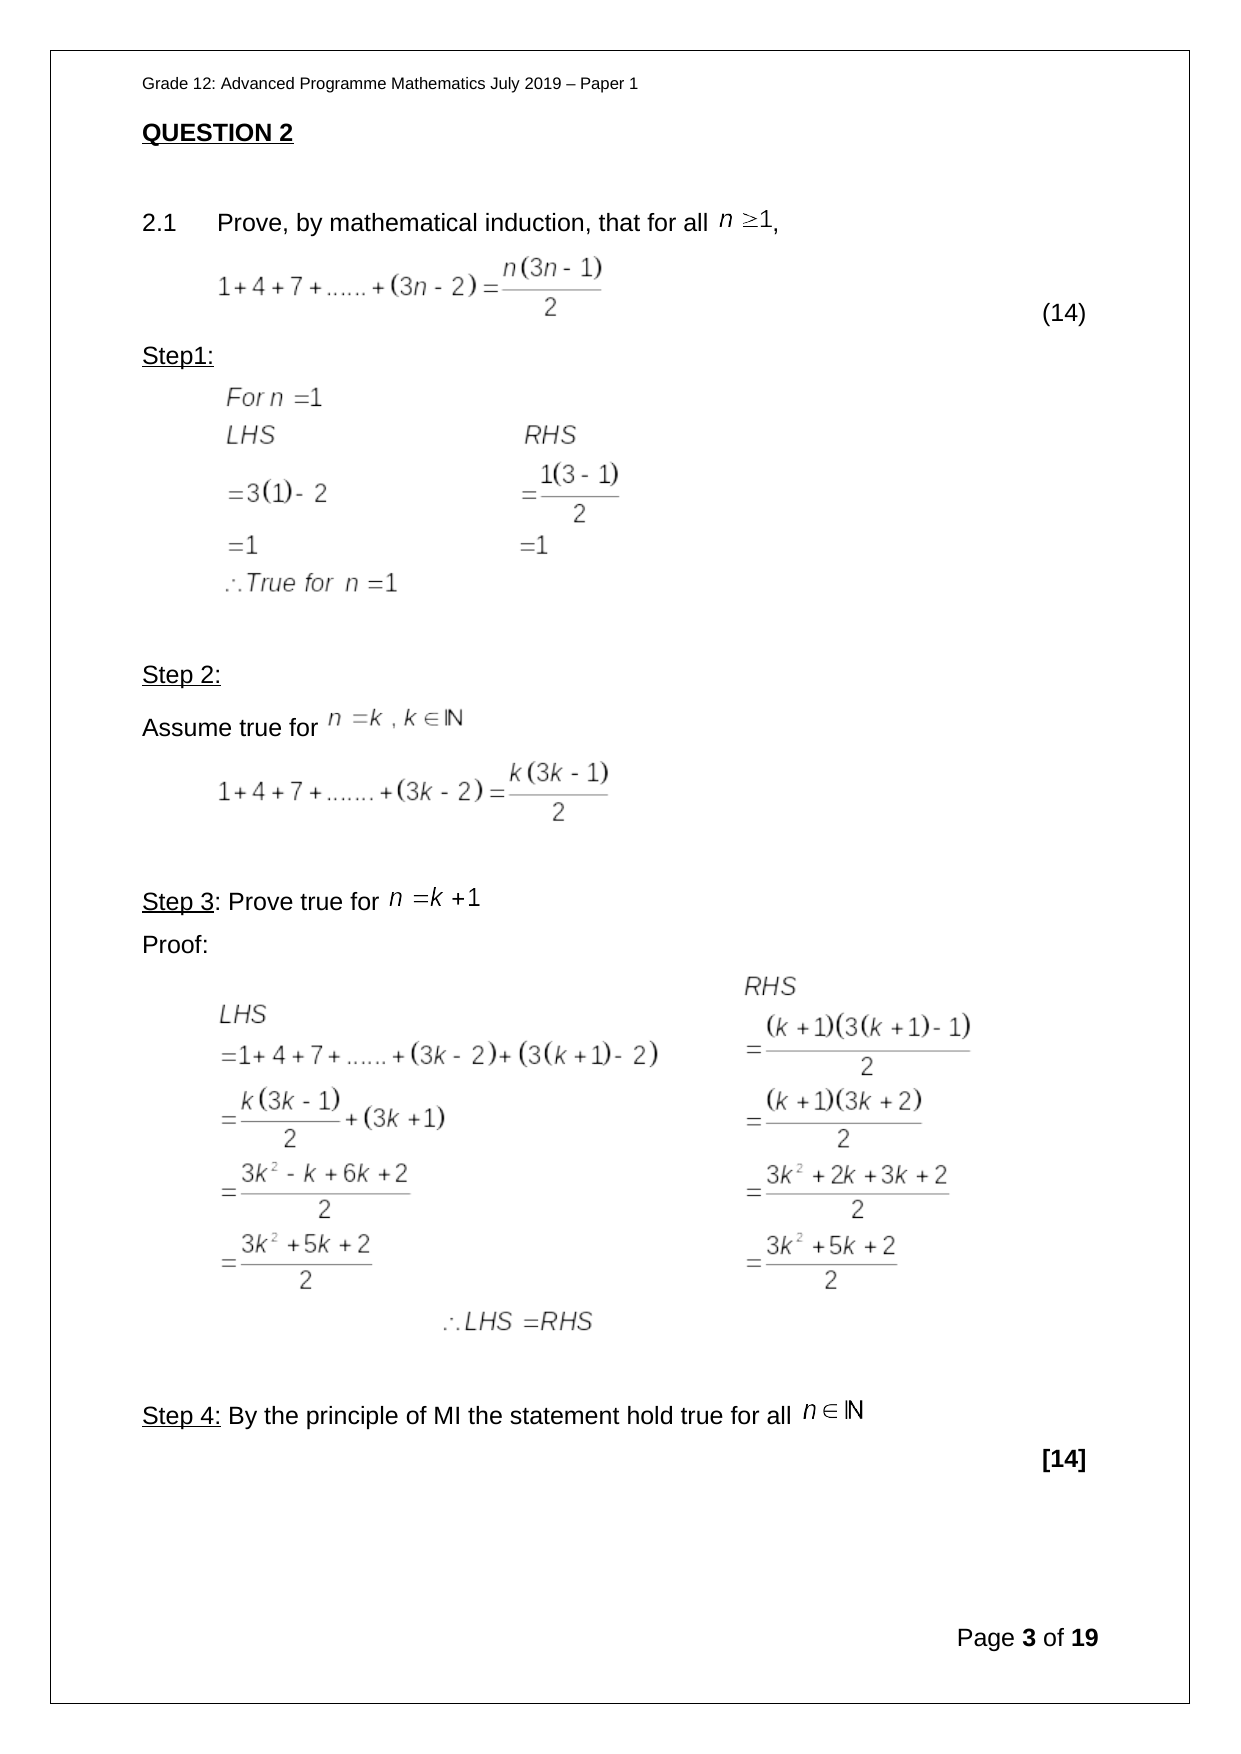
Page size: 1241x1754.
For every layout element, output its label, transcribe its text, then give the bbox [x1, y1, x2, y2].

text Assume true for [142, 703, 1098, 741]
text Step 4: By the principle of MI the statement hold true for all [14] [142, 1394, 1098, 1473]
text (14) [142, 251, 1098, 326]
text Proof: [142, 930, 1098, 958]
text Step1: [142, 341, 1098, 369]
text QUESTION 2 [142, 118, 1098, 147]
text Step 3: Prove true for [142, 883, 1098, 915]
text 2.1 Prove, by mathematical induction, that for all , [142, 204, 1098, 236]
text Step 2: [142, 660, 1098, 689]
